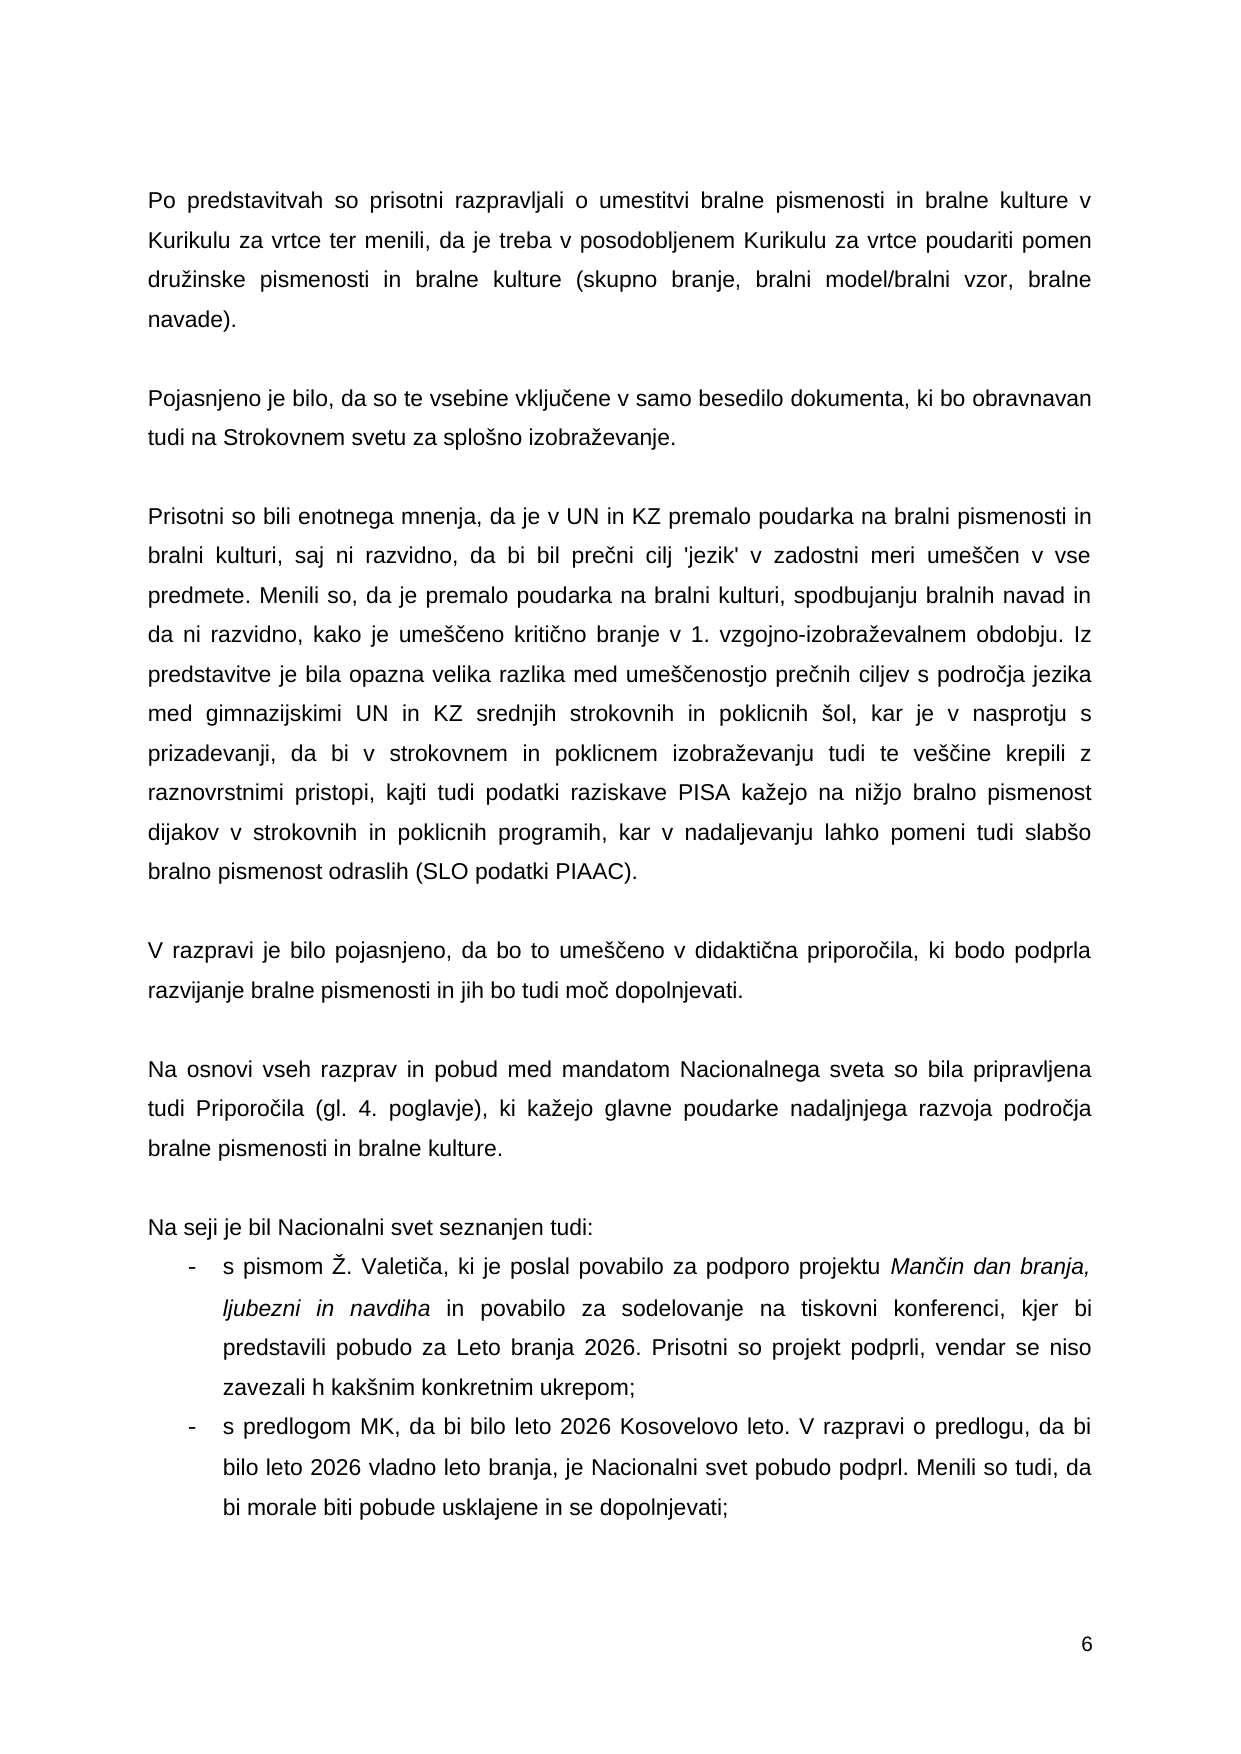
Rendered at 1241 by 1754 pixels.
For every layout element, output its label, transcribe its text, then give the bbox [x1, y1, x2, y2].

text Na seji je bil Nacionalni svet seznanjen tudi: [148, 1213, 1093, 1240]
list s predlogom MK, da bi bilo leto 2026 Kosovelovo leto. V razpravi o predlogu, da bi bilo leto 2026 vladno leto branja, je Nacionalni svet pobudo podprl. Menili so tudi, da bi morale biti pobude usklajene in se dopolnjevati; [185, 1413, 1093, 1520]
text Po predstavitvah so prisotni razpravljali o umestitvi bralne pismenosti in bralne kulture v Kurikulu za vrtce ter menili, da je treba v posodobljenem Kurikulu za vrtce poudariti pomen družinske pismenosti in bralne kulture (skupno branje, bralni model/bralni vzor, bralne navade). [148, 187, 1093, 332]
list s pismom Ž. Valetiča, ki je poslal povabilo za podporo projektu Mančin dan branja, ljubezni in navdiha in povabilo za sodelovanje na tiskovni konferenci, kjer bi predstavili pobudo za Leto branja 2026. Prisotni so projekt podprli, vendar se niso zavezali h kakšnim konkretnim ukrepom; [185, 1253, 1093, 1400]
text Na osnovi vseh razprav in pobud med mandatom Nacionalnega sveta so bila pripravljena tudi Priporočila (gl. 4. poglavje), ki kažejo glavne poudarke nadaljnjega razvoja področja bralne pismenosti in bralne kulture. [148, 1056, 1093, 1161]
text Pojasnjeno je bilo, da so te vsebine vključene v samo besedilo dokumenta, ki bo obravnavan tudi na Strokovnem svetu za splošno izobraževanje. [148, 384, 1093, 450]
text V razpravi je bilo pojasnjeno, da bo to umeščeno v didaktična priporočila, ki bodo podprla razvijanje bralne pismenosti in jih bo tudi moč dopolnjevati. [148, 937, 1093, 1003]
text Prisotni so bili enotnega mnenja, da je v UN in KZ premalo poudarka na bralni pismenosti in bralni kulturi, saj ni razvidno, da bi bil prečni cilj 'jezik' v zadostni meri umeščen v vse predmete. Menili so, da je premalo poudarka na bralni kulturi, spodbujanju bralnih navad in da ni razvidno, kako je umeščeno kritično branje v 1. vzgojno-izobraževalnem obdobju. Iz predstavitve je bila opazna velika razlika med umeščenostjo prečnih ciljev s področja jezika med gimnazijskimi UN in KZ srednjih strokovnih in poklicnih šol, kar je v nasprotju s prizadevanji, da bi v strokovnem in poklicnem izobraževanju tudi te veščine krepili z raznovrstnimi pristopi, kajti tudi podatki raziskave PISA kažejo na nižjo bralno pismenost dijakov v strokovnih in poklicnih programih, kar v nadaljevanju lahko pomeni tudi slabšo bralno pismenost odraslih (SLO podatki PIAAC). [148, 503, 1093, 884]
